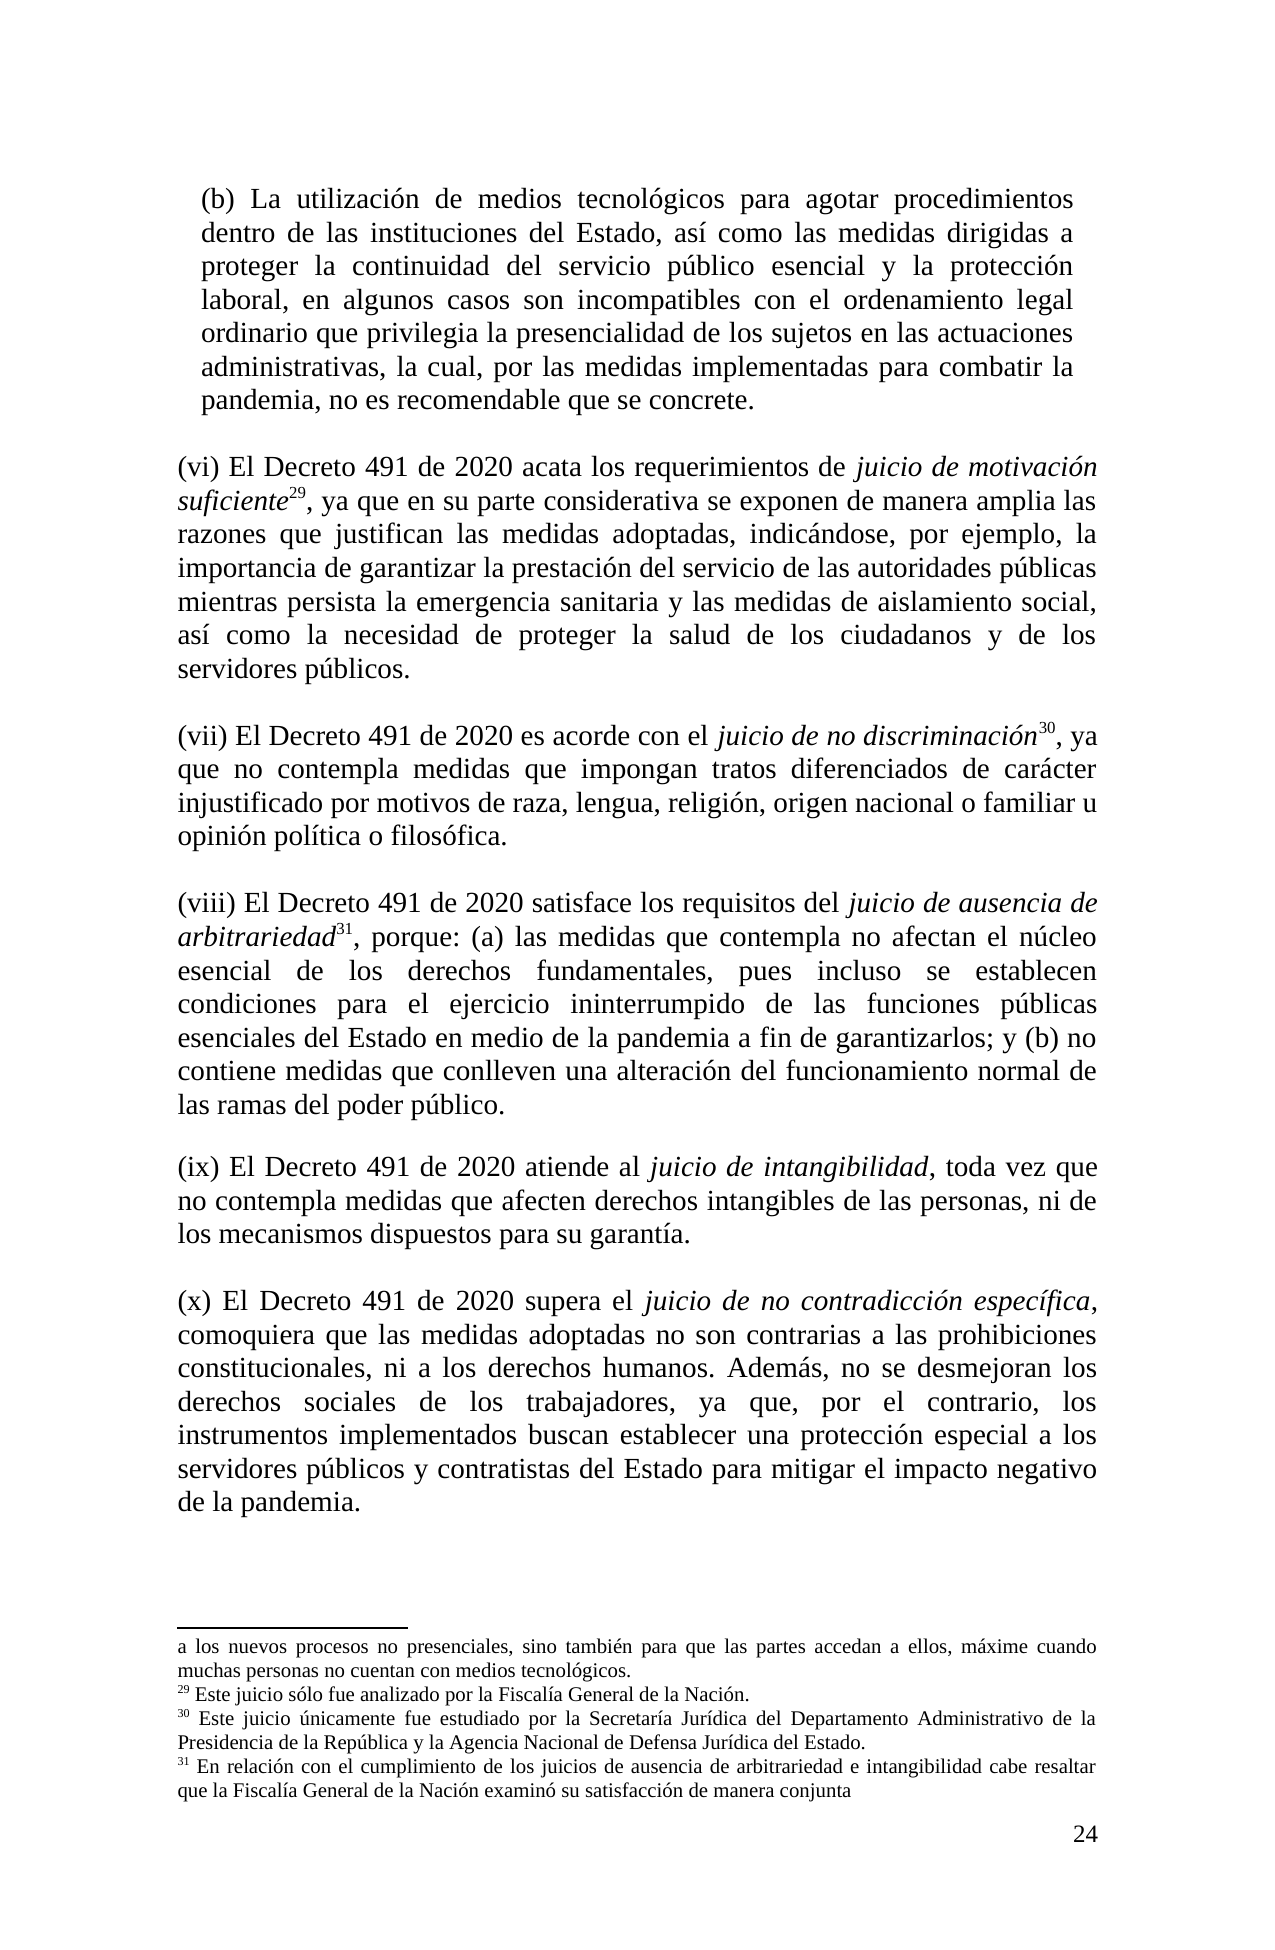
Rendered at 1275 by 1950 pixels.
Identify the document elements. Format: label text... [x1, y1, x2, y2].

text (ix) El Decreto 491 de 2020 atiende al juicio de intangibilidad, toda vez que no contempla medidas que afecten derechos intangibles de las personas, ni de los mecanismos dispuestos para su garantía. [177, 1149, 1098, 1250]
text (viii) El Decreto 491 de 2020 satisface los requisitos del juicio de ausencia de arbitrariedad, porque: (a) las medidas que contempla no afectan el núcleo esencial de los derechos fundamentales, pues incluso se establecen condiciones para el ejercicio ininterrumpido de las funciones públicas esenciales del Estado en medio de la pandemia a fin de garantizarlos; y (b) no contiene medidas que conlleven una alteración del funcionamiento normal de las ramas del poder público. [177, 886, 1098, 1120]
text (b) La utilización de medios tecnológicos para agotar procedimientos dentro de las instituciones del Estado, así como las medidas dirigidas a proteger la continuidad del servicio público esencial y la protección laboral, en algunos casos son incompatibles con el ordenamiento legal ordinario que privilegia la presencialidad de los sujetos en las actuaciones administrativas, la cual, por las medidas implementadas para combatir la pandemia, no es recomendable que se concrete. [201, 181, 1074, 416]
text (vi) El Decreto 491 de 2020 acata los requerimientos de juicio de motivación suficiente, ya que en su parte considerativa se exponen de manera amplia las razones que justifican las medidas adoptadas, indicándose, por ejemplo, la importancia de garantizar la prestación del servicio de las autoridades públicas mientras persista la emergencia sanitaria y las medidas de aislamiento social, así como la necesidad de proteger la salud de los ciudadanos y de los servidores públicos. [177, 449, 1098, 684]
text (x) El Decreto 491 de 2020 supera el juicio de no contradicción específica, comoquiera que las medidas adoptadas no son contrarias a las prohibiciones constitucionales, ni a los derechos humanos. Además, no se desmejoran los derechos sociales de los trabajadores, ya que, por el contrario, los instrumentos implementados buscan establecer una protección especial a los servidores públicos y contratistas del Estado para mitigar el impacto negativo de la pandemia. [177, 1283, 1098, 1518]
text (vii) El Decreto 491 de 2020 es acorde con el juicio de no discriminación, ya que no contempla medidas que impongan tratos diferenciados de carácter injustificado por motivos de raza, lengua, religión, origen nacional o familiar u opinión política o filosófica. [177, 718, 1098, 852]
